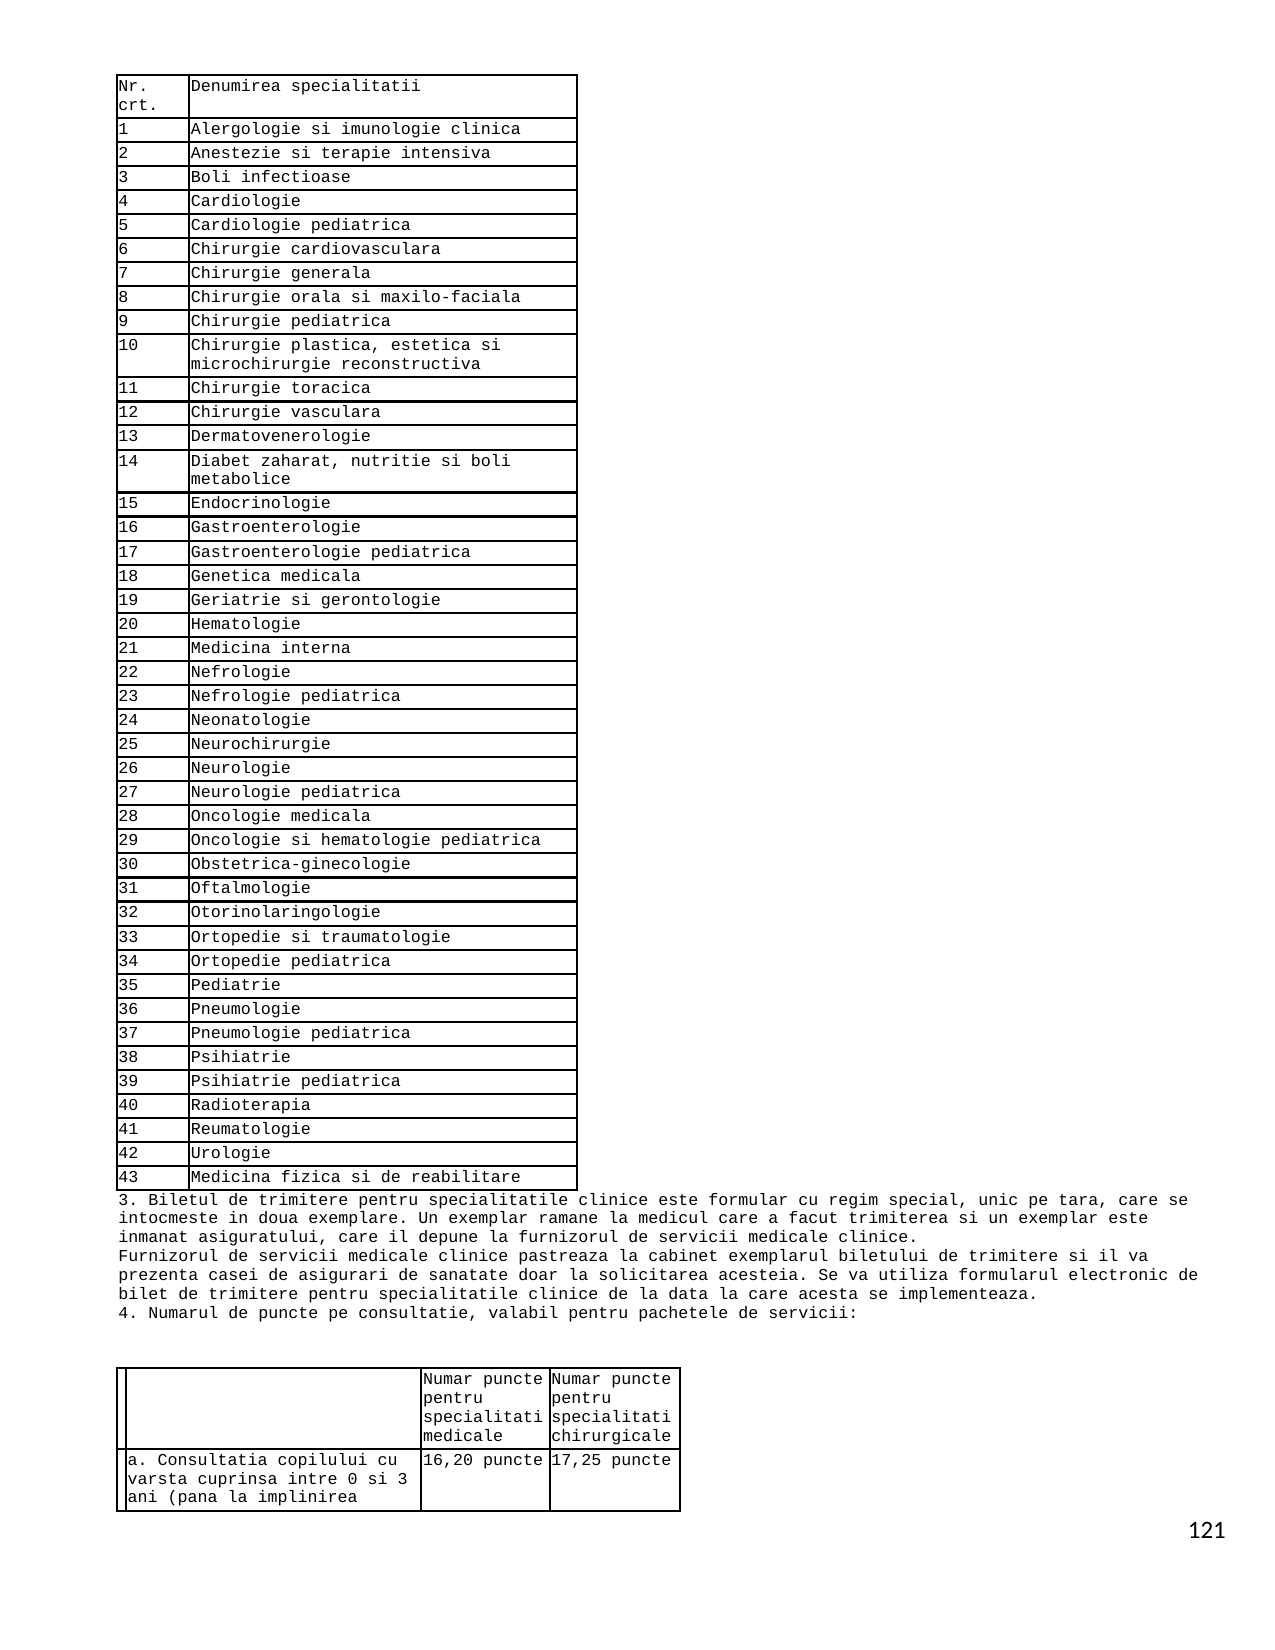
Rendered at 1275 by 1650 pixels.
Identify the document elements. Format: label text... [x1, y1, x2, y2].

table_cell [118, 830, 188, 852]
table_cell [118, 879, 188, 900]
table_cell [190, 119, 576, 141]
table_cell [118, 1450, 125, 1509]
text Furnizorul de servicii medicale clinice pastreaza la cabinet exemplarul biletului de trimitere si il va prezenta casei de asigurari de sanatate doar la solicitarea acesteia. Se va utiliza formularul electronic de bilet de trimitere pentru specialitatile clinice de la data la care acesta se implementeaza. [118, 1248, 1226, 1304]
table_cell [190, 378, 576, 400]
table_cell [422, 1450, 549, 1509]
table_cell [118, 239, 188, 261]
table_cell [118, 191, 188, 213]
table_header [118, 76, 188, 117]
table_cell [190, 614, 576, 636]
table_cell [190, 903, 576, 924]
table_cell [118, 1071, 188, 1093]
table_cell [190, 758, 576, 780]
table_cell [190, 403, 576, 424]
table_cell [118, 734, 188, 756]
text 4. Numarul de puncte pe consultatie, valabil pentru pachetele de servicii: [118, 1304, 1226, 1323]
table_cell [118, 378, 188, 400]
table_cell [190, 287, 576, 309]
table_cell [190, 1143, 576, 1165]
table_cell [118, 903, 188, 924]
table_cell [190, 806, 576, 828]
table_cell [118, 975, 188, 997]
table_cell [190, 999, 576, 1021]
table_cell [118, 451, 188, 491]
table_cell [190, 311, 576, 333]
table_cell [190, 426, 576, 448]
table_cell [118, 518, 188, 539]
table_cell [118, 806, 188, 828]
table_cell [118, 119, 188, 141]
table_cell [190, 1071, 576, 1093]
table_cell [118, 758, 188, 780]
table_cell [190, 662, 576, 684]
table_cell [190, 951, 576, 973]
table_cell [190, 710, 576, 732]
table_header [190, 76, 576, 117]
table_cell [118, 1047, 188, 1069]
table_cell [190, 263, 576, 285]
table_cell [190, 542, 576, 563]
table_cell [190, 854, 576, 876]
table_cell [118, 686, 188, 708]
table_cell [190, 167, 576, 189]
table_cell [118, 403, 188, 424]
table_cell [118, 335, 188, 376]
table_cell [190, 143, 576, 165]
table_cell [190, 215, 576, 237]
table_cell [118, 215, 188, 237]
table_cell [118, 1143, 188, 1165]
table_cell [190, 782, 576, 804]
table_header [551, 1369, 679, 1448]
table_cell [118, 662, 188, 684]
text 3. Biletul de trimitere pentru specialitatile clinice este formular cu regim special, unic pe tara, care se intocmeste in doua exemplare. Un exemplar ramane la medicul care a facut trimiterea si un exemplar este inmanat asiguratului, care il depune la furnizorul de servicii medicale clinice. [118, 1191, 1226, 1248]
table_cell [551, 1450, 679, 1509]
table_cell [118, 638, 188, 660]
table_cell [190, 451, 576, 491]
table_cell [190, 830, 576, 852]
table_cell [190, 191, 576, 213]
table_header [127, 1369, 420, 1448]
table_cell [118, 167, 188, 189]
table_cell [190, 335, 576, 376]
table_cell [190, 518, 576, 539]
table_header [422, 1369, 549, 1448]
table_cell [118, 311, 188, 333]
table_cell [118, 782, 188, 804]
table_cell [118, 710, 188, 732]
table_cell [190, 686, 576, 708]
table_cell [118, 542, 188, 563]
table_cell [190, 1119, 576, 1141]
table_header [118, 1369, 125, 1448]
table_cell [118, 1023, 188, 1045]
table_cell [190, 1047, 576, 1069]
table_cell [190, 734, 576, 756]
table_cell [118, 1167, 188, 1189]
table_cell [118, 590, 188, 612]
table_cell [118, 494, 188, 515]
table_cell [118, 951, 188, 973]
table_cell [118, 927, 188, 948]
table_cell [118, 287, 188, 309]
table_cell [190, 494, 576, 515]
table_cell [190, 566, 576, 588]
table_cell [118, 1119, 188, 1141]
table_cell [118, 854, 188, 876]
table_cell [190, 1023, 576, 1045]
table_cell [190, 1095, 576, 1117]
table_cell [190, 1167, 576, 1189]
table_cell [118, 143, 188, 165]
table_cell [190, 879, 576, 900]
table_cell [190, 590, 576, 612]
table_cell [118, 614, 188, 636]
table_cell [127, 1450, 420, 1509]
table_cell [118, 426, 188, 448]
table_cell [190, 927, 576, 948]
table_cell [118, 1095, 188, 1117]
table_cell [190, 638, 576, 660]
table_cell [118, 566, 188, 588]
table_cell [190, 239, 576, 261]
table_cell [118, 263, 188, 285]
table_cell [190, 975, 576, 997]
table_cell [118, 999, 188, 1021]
